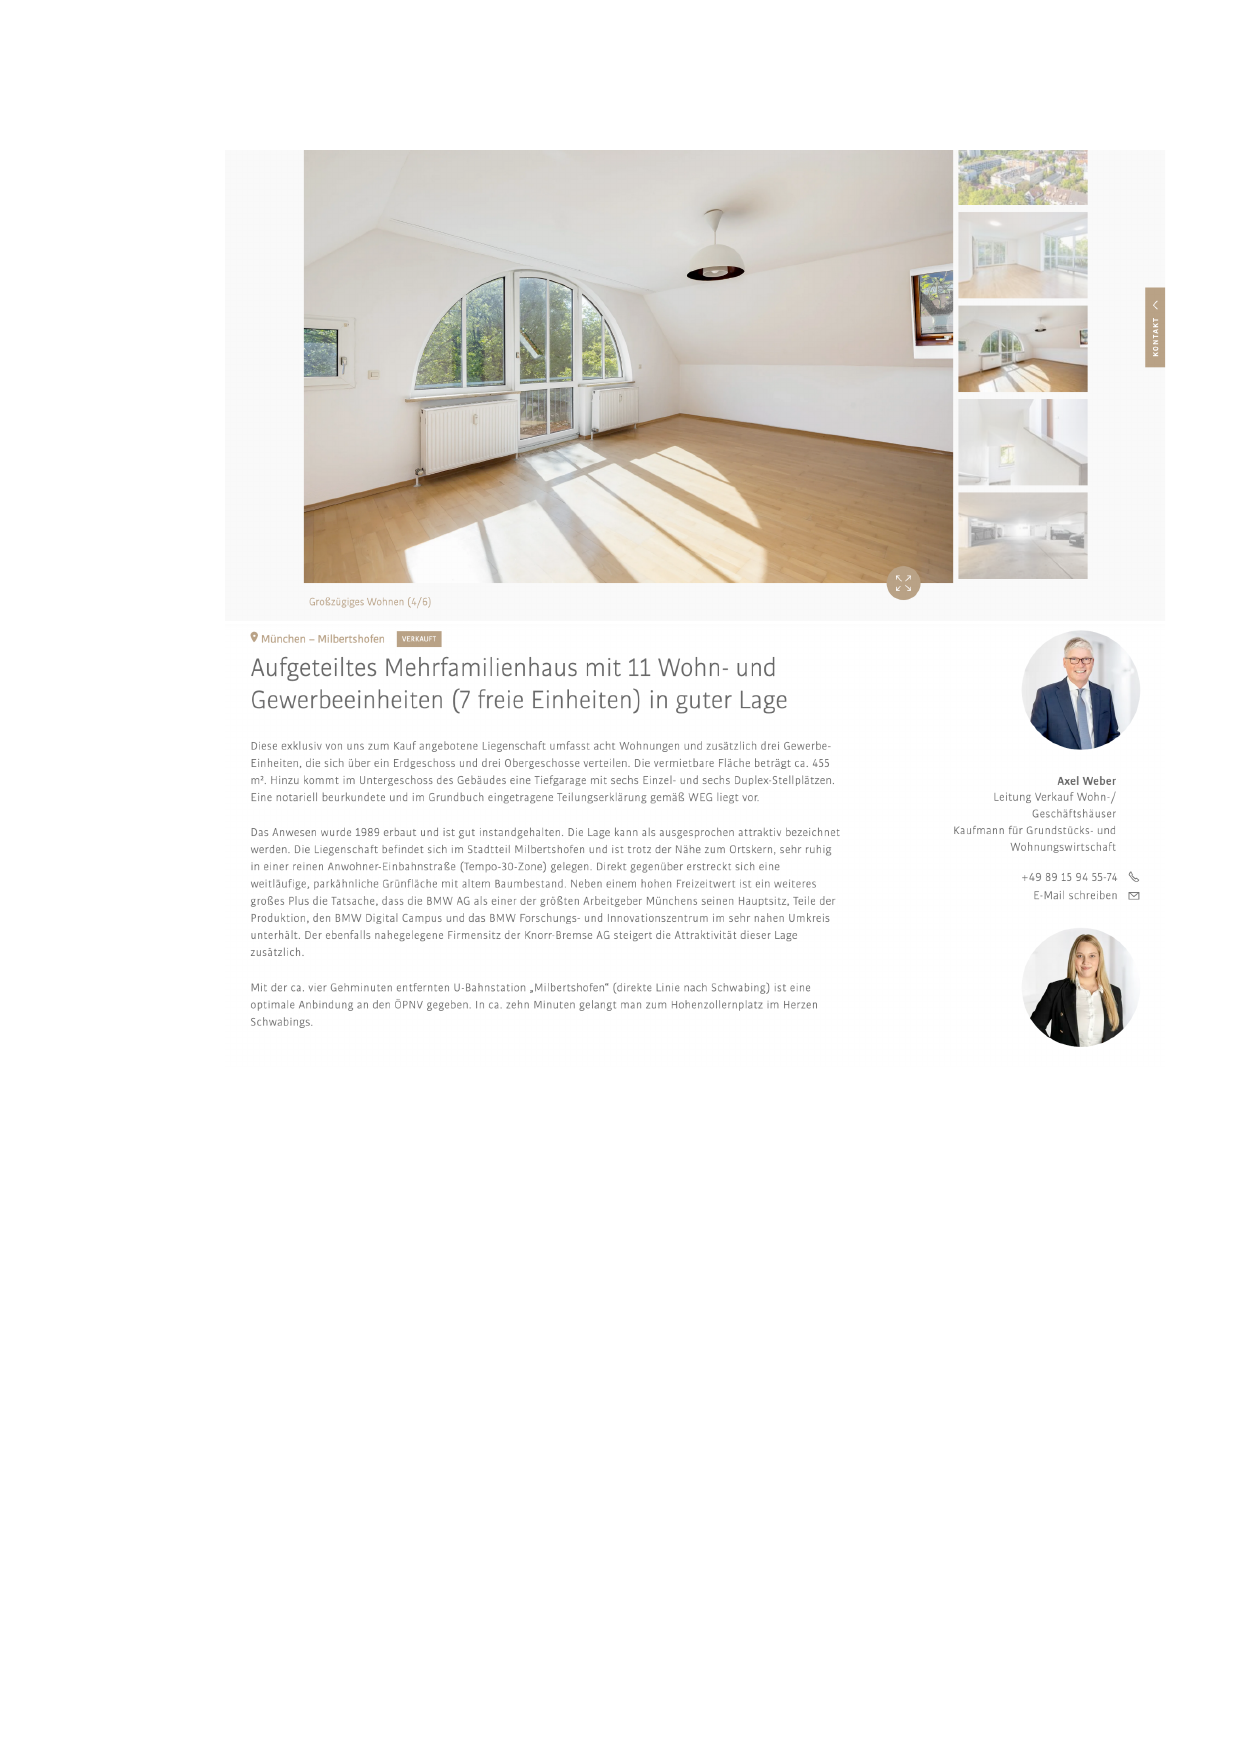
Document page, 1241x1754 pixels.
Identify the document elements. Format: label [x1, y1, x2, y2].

picture [225, 150, 1166, 621]
picture [225, 624, 1166, 1067]
